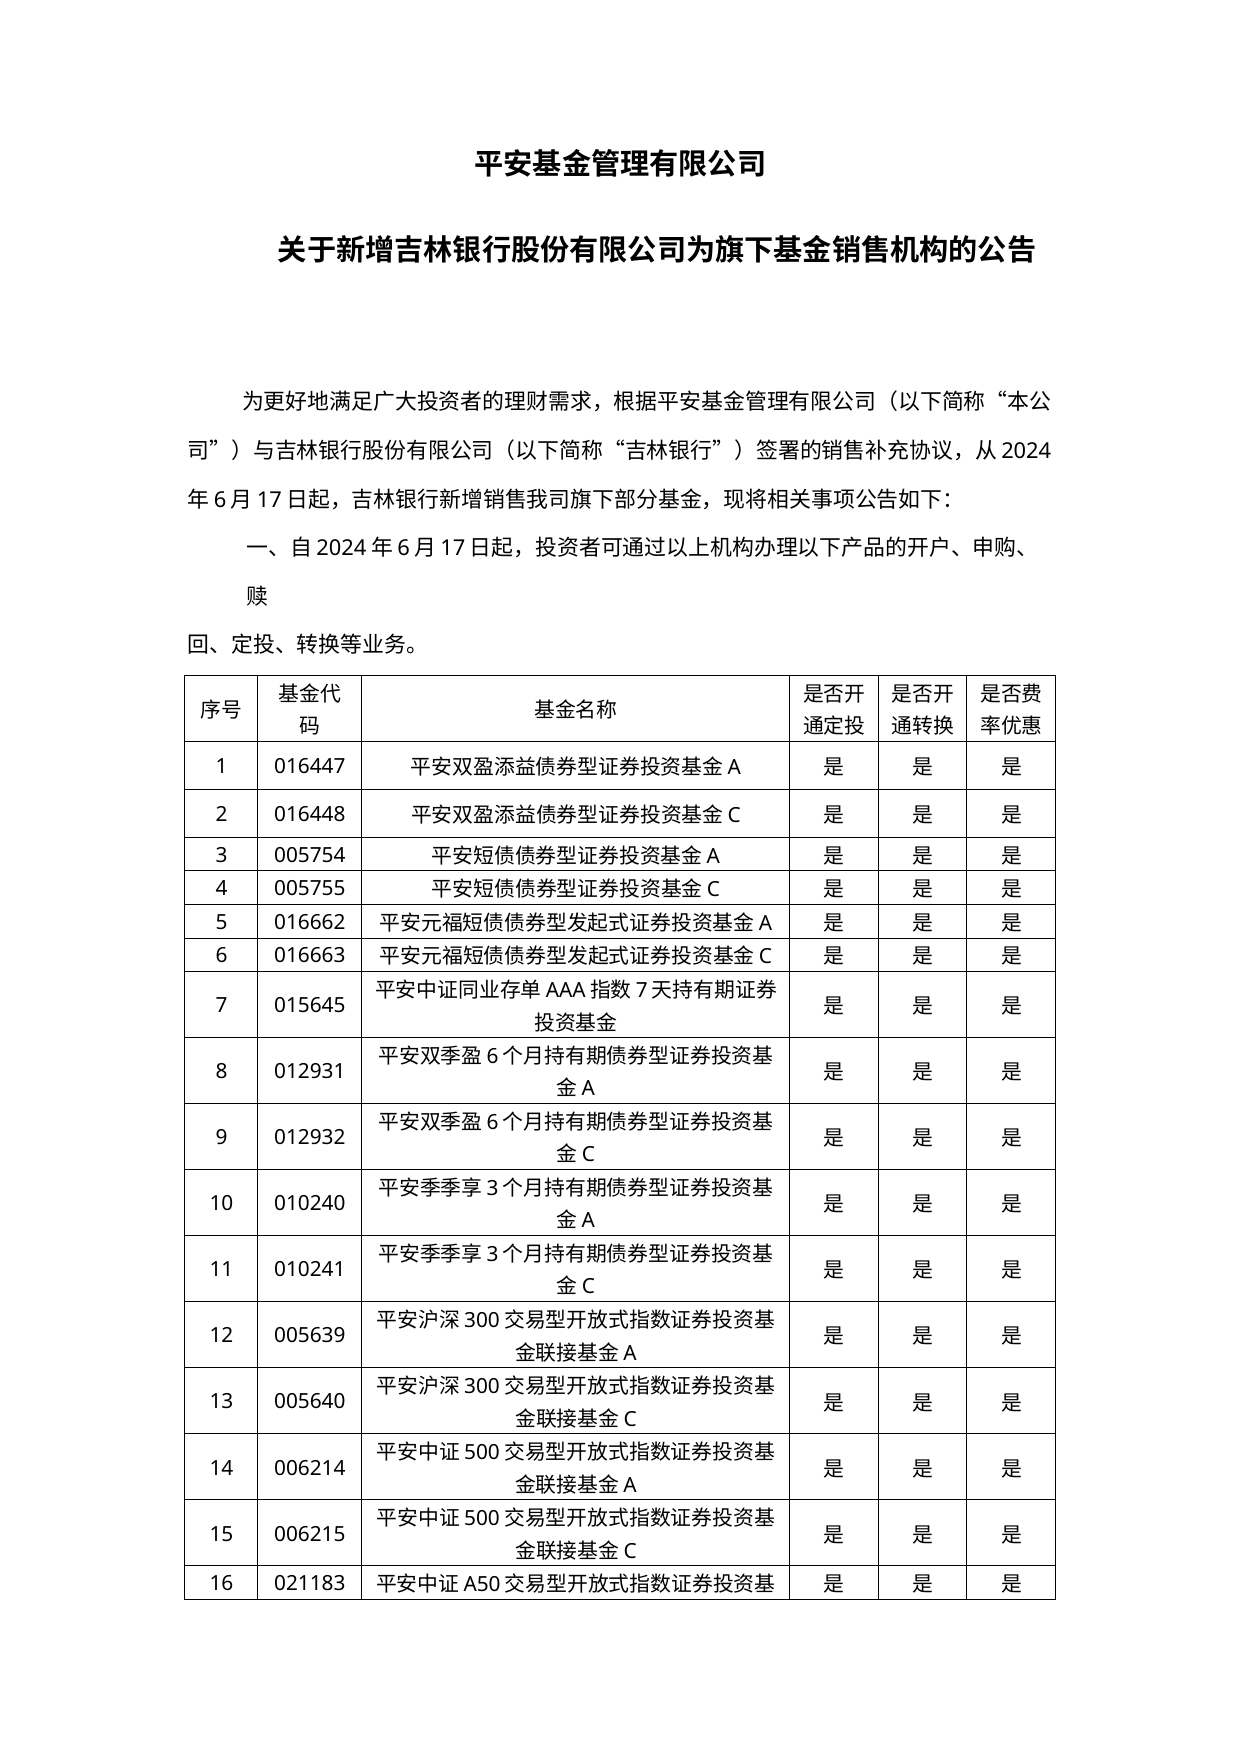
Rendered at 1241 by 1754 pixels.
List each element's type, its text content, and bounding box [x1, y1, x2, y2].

table_cell 是 [879, 838, 966, 870]
text 关于新增吉林银行股份有限公司为旗下基金销售机构的公告 [187, 216, 1053, 281]
text 回、定投、转换等业务。 [187, 627, 1053, 659]
table_cell 平安中证500交易型开放式指数证券投资基金联接基金A [362, 1434, 789, 1499]
table_cell 是 [879, 939, 966, 971]
table_cell 是 [879, 1434, 966, 1499]
table_cell 平安元福短债债券型发起式证券投资基金A [362, 905, 789, 937]
table_cell 平安元福短债债券型发起式证券投资基金C [362, 939, 789, 971]
table_cell 是 [967, 939, 1055, 971]
table_cell 006214 [258, 1434, 361, 1499]
table_header 是否开通定投 [790, 676, 878, 741]
table_cell 平安短债债券型证券投资基金C [362, 871, 789, 904]
table_cell 是 [879, 1368, 966, 1433]
table_cell 是 [790, 1038, 878, 1103]
table_cell 是 [879, 742, 966, 789]
table_cell 是 [879, 1566, 966, 1599]
table_cell 1 [185, 742, 257, 789]
table_cell 是 [967, 1566, 1055, 1599]
table_cell 5 [185, 905, 257, 937]
table_cell 是 [790, 838, 878, 870]
table_header 序号 [185, 676, 257, 741]
table_cell 015645 [258, 972, 361, 1037]
table_cell 是 [790, 972, 878, 1037]
table_cell 016663 [258, 939, 361, 971]
table_header 是否开通转换 [879, 676, 966, 741]
table_cell 是 [967, 1038, 1055, 1103]
table_cell 是 [967, 1368, 1055, 1433]
table_cell 是 [967, 1302, 1055, 1367]
table_cell 是 [879, 790, 966, 837]
table_cell 平安沪深300交易型开放式指数证券投资基金联接基金C [362, 1368, 789, 1433]
table_cell 3 [185, 838, 257, 870]
table_cell 9 [185, 1104, 257, 1169]
table_cell 10 [185, 1170, 257, 1235]
table_cell 012931 [258, 1038, 361, 1103]
table_cell 平安中证500交易型开放式指数证券投资基金联接基金C [362, 1500, 789, 1565]
table_cell 005754 [258, 838, 361, 870]
table_cell 是 [967, 838, 1055, 870]
table_cell 是 [967, 871, 1055, 904]
table_cell 是 [879, 1170, 966, 1235]
table_cell 8 [185, 1038, 257, 1103]
table_cell 是 [790, 1434, 878, 1499]
table_cell 平安季季享3个月持有期债券型证券投资基金C [362, 1236, 789, 1301]
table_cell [362, 1566, 789, 1599]
table_header 基金名称 [362, 676, 789, 741]
table_cell 2 [185, 790, 257, 837]
table_cell 是 [790, 1236, 878, 1301]
table_cell 平安双季盈6个月持有期债券型证券投资基金A [362, 1038, 789, 1103]
text 平安基金管理有限公司 [187, 129, 1053, 194]
table_cell 是 [790, 1500, 878, 1565]
table_cell 是 [790, 790, 878, 837]
table_cell 是 [967, 1236, 1055, 1301]
table_cell 6 [185, 939, 257, 971]
table_cell 是 [967, 1434, 1055, 1499]
table_cell 016447 [258, 742, 361, 789]
table_cell 4 [185, 871, 257, 904]
table_cell 016662 [258, 905, 361, 937]
table_cell 14 [185, 1434, 257, 1499]
table_cell 是 [879, 871, 966, 904]
table_cell 是 [967, 905, 1055, 937]
table_cell 是 [879, 972, 966, 1037]
table_cell 是 [790, 742, 878, 789]
table_cell 005755 [258, 871, 361, 904]
table_cell 是 [967, 1500, 1055, 1565]
table_cell 是 [879, 1236, 966, 1301]
table_cell 15 [185, 1500, 257, 1565]
table_cell 是 [790, 1170, 878, 1235]
table_cell 是 [967, 972, 1055, 1037]
table_cell 是 [790, 1104, 878, 1169]
table_cell 是 [790, 1368, 878, 1433]
table_cell 006215 [258, 1500, 361, 1565]
table_cell 平安季季享3个月持有期债券型证券投资基金A [362, 1170, 789, 1235]
table_cell 是 [790, 939, 878, 971]
table_cell 是 [790, 871, 878, 904]
table_cell 平安双盈添益债券型证券投资基金C [362, 790, 789, 837]
table_cell 是 [967, 1170, 1055, 1235]
table_cell 平安沪深300交易型开放式指数证券投资基金联接基金A [362, 1302, 789, 1367]
table_cell 平安双季盈6个月持有期债券型证券投资基金C [362, 1104, 789, 1169]
text 一、自2024年6月17日起，投资者可通过以上机构办理以下产品的开户、申购、赎 [246, 529, 1053, 611]
table_cell 012932 [258, 1104, 361, 1169]
table_cell 12 [185, 1302, 257, 1367]
table_cell 005639 [258, 1302, 361, 1367]
table_cell 是 [879, 1038, 966, 1103]
table_cell 010240 [258, 1170, 361, 1235]
table_cell 005640 [258, 1368, 361, 1433]
table_cell 是 [967, 790, 1055, 837]
table_cell 是 [790, 1302, 878, 1367]
table_cell 是 [879, 905, 966, 937]
table_header 基金代码 [258, 676, 361, 741]
table_cell 7 [185, 972, 257, 1037]
table_cell 平安双盈添益债券型证券投资基金A [362, 742, 789, 789]
table_cell 是 [967, 1104, 1055, 1169]
table_cell 016448 [258, 790, 361, 837]
table_cell 是 [879, 1302, 966, 1367]
table_cell 010241 [258, 1236, 361, 1301]
table_header 是否费率优惠 [967, 676, 1055, 741]
text 为更好地满足广大投资者的理财需求，根据平安基金管理有限公司（以下简称“本公司”）与吉林银行股份有限公司（以下简称“吉林银行”）签署的销售补充协议，从2024年6月17日起，吉林银行新增销售我司旗下部分基金，现将相关事项公告如下： [187, 384, 1053, 514]
table_cell 是 [790, 1566, 878, 1599]
table_cell 是 [967, 742, 1055, 789]
table_cell 平安中证同业存单AAA指数7天持有期证券投资基金 [362, 972, 789, 1037]
table_cell 是 [879, 1104, 966, 1169]
table_cell 是 [790, 905, 878, 937]
table_cell 平安短债债券型证券投资基金A [362, 838, 789, 870]
table_cell 是 [879, 1500, 966, 1565]
table_cell 13 [185, 1368, 257, 1433]
table_cell 021183 [258, 1566, 361, 1599]
table_cell 11 [185, 1236, 257, 1301]
table_cell 16 [185, 1566, 257, 1599]
